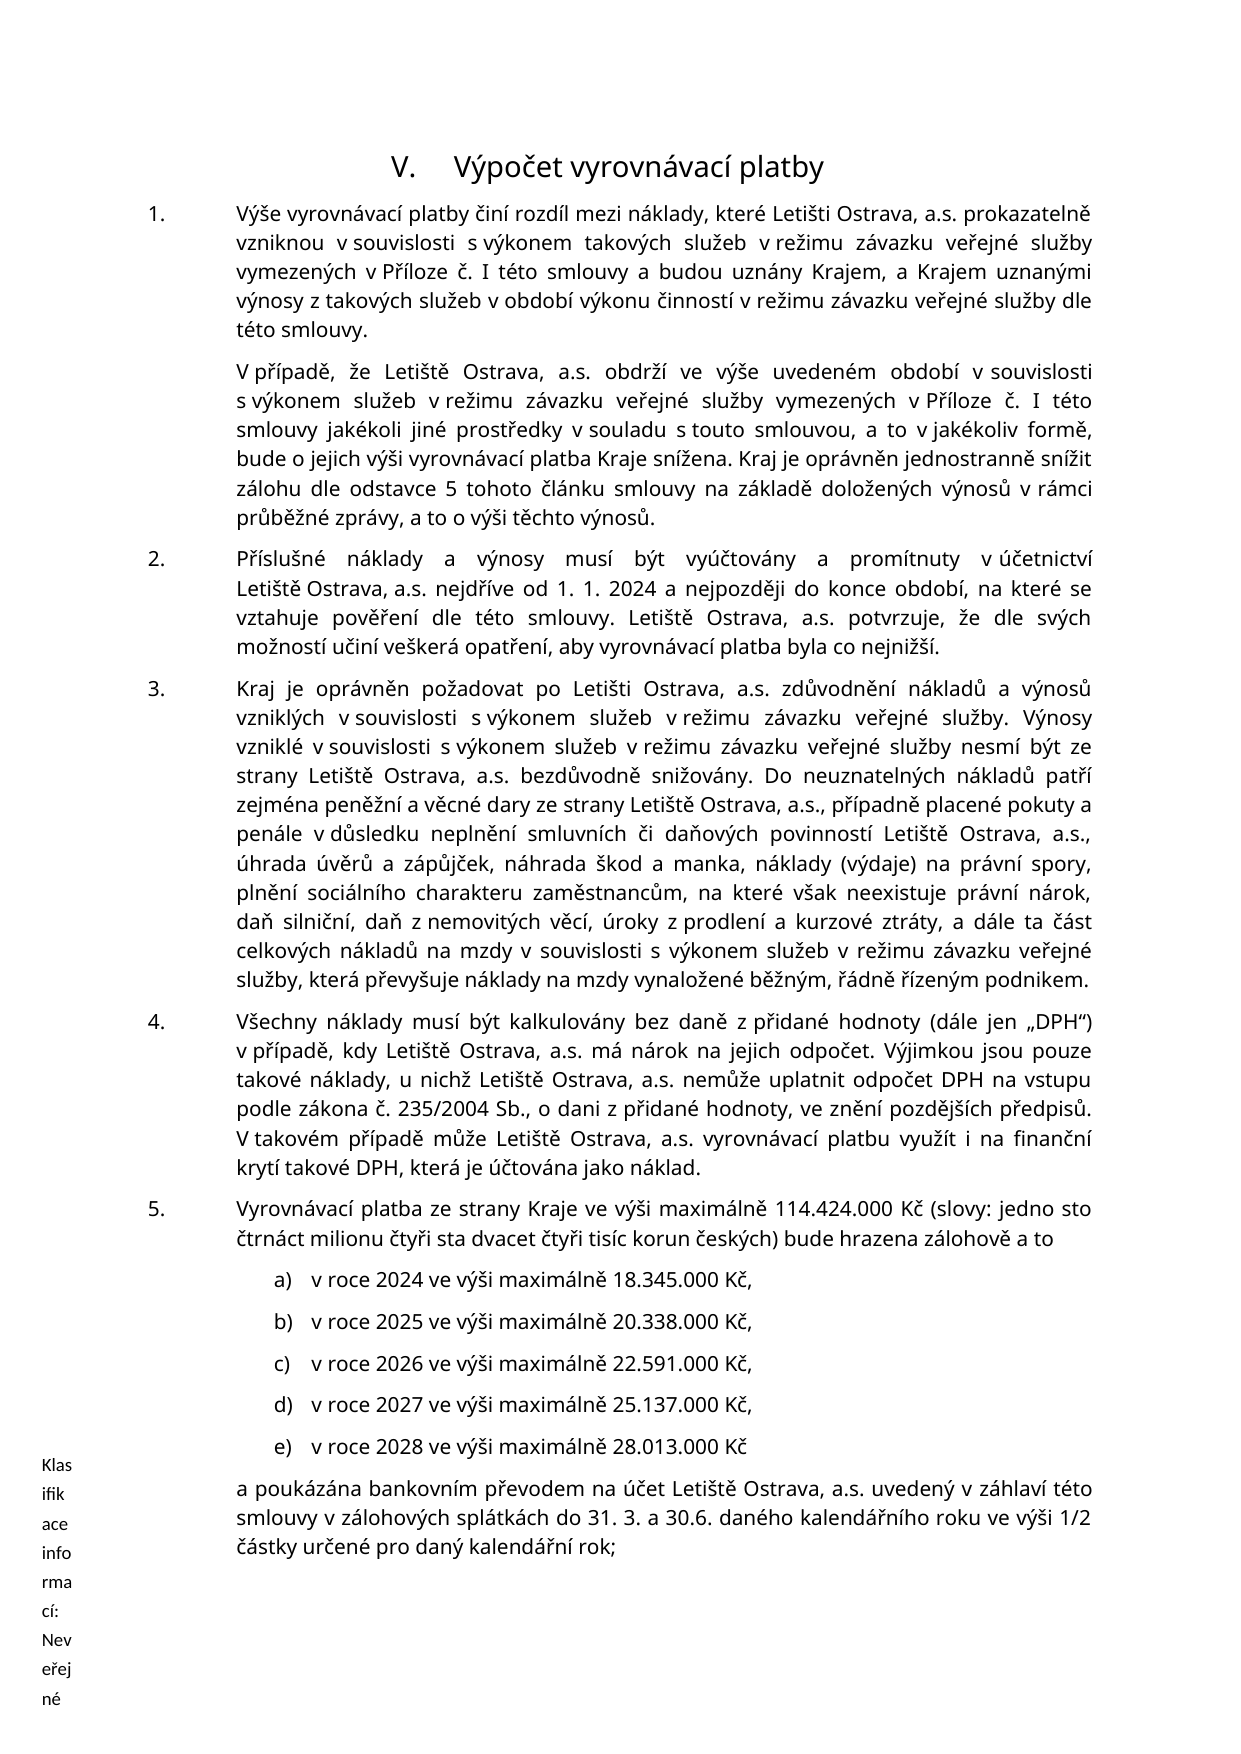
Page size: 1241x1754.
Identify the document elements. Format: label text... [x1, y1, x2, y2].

list v roce 2025 ve výši maximálně 20.338.000 Kč, [274, 1306, 1093, 1335]
text a poukázána bankovním převodem na účet Letiště Ostrava, a.s. uvedený v záhlaví této smlouvy v zálohových splátkách do 31. 3. a 30.6. daného kalendářního roku ve výši 1/2 částky určené pro daný kalendářní rok; [236, 1473, 1093, 1560]
list v roce 2027 ve výši maximálně 25.137.000 Kč, [274, 1389, 1093, 1418]
list v roce 2024 ve výši maximálně 18.345.000 Kč, [274, 1264, 1093, 1293]
list v roce 2026 ve výši maximálně 22.591.000 Kč, [274, 1348, 1093, 1377]
subtitle Výpočet vyrovnávací platby [148, 148, 1093, 185]
list Výše vyrovnávací platby činí rozdíl mezi náklady, které Letišti Ostrava, a.s. prokazatelně vzniknou v souvislosti s výkonem takových služeb v režimu závazku veřejné služby vymezených v Příloze č. I této smlouvy a budou uznány Krajem, a Krajem uznanými výnosy z takových služeb v období výkonu činností v režimu závazku veřejné služby dle této smlouvy. [148, 198, 1093, 343]
list Příslušné náklady a výnosy musí být vyúčtovány a promítnuty v účetnictví Letiště Ostrava, a.s. nejdříve od 1. 1. 2024 a nejpozději do konce období, na které se vztahuje pověření dle této smlouvy. Letiště Ostrava, a.s. potvrzuje, že dle svých možností učiní veškerá opatření, aby vyrovnávací platba byla co nejnižší. [148, 543, 1093, 660]
list Vyrovnávací platba ze strany Kraje ve výši maximálně 114.424.000 Kč (slovy: jedno sto čtrnáct milionu čtyři sta dvacet čtyři tisíc korun českých) bude hrazena zálohově a to [148, 1193, 1093, 1252]
list V případě, že Letiště Ostrava, a.s. obdrží ve výše uvedeném období v souvislosti s výkonem služeb v režimu závazku veřejné služby vymezených v Příloze č. I této smlouvy jakékoli jiné prostředky v souladu s touto smlouvou, a to v jakékoliv formě, bude o jejich výši vyrovnávací platba Kraje snížena. Kraj je oprávněn jednostranně snížit zálohu dle odstavce 5 tohoto článku smlouvy na základě doložených výnosů v rámci průběžné zprávy, a to o výši těchto výnosů. [236, 356, 1093, 531]
list Kraj je oprávněn požadovat po Letišti Ostrava, a.s. zdůvodnění nákladů a výnosů vzniklých v souvislosti s výkonem služeb v režimu závazku veřejné služby. Výnosy vzniklé v souvislosti s výkonem služeb v režimu závazku veřejné služby nesmí být ze strany Letiště Ostrava, a.s. bezdůvodně snižovány. Do neuznatelných nákladů patří zejména peněžní a věcné dary ze strany Letiště Ostrava, a.s., případně placené pokuty a penále v důsledku neplnění smluvních či daňových povinností Letiště Ostrava, a.s., úhrada úvěrů a zápůjček, náhrada škod a manka, náklady (výdaje) na právní spory, plnění sociálního charakteru zaměstnancům, na které však neexistuje právní nárok, daň silniční, daň z nemovitých věcí, úroky z prodlení a kurzové ztráty, a dále ta část celkových nákladů na mzdy v souvislosti s výkonem služeb v režimu závazku veřejné služby, která převyšuje náklady na mzdy vynaložené běžným, řádně řízeným podnikem. [148, 673, 1093, 993]
list Všechny náklady musí být kalkulovány bez daně z přidané hodnoty (dále jen „DPH“) v případě, kdy Letiště Ostrava, a.s. má nárok na jejich odpočet. Výjimkou jsou pouze takové náklady, u nichž Letiště Ostrava, a.s. nemůže uplatnit odpočet DPH na vstupu podle zákona č. 235/2004 Sb., o dani z přidané hodnoty, ve znění pozdějších předpisů. V takovém případě může Letiště Ostrava, a.s. vyrovnávací platbu využít i na finanční krytí takové DPH, která je účtována jako náklad. [148, 1006, 1093, 1181]
list v roce 2028 ve výši maximálně 28.013.000 Kč [274, 1431, 1093, 1460]
